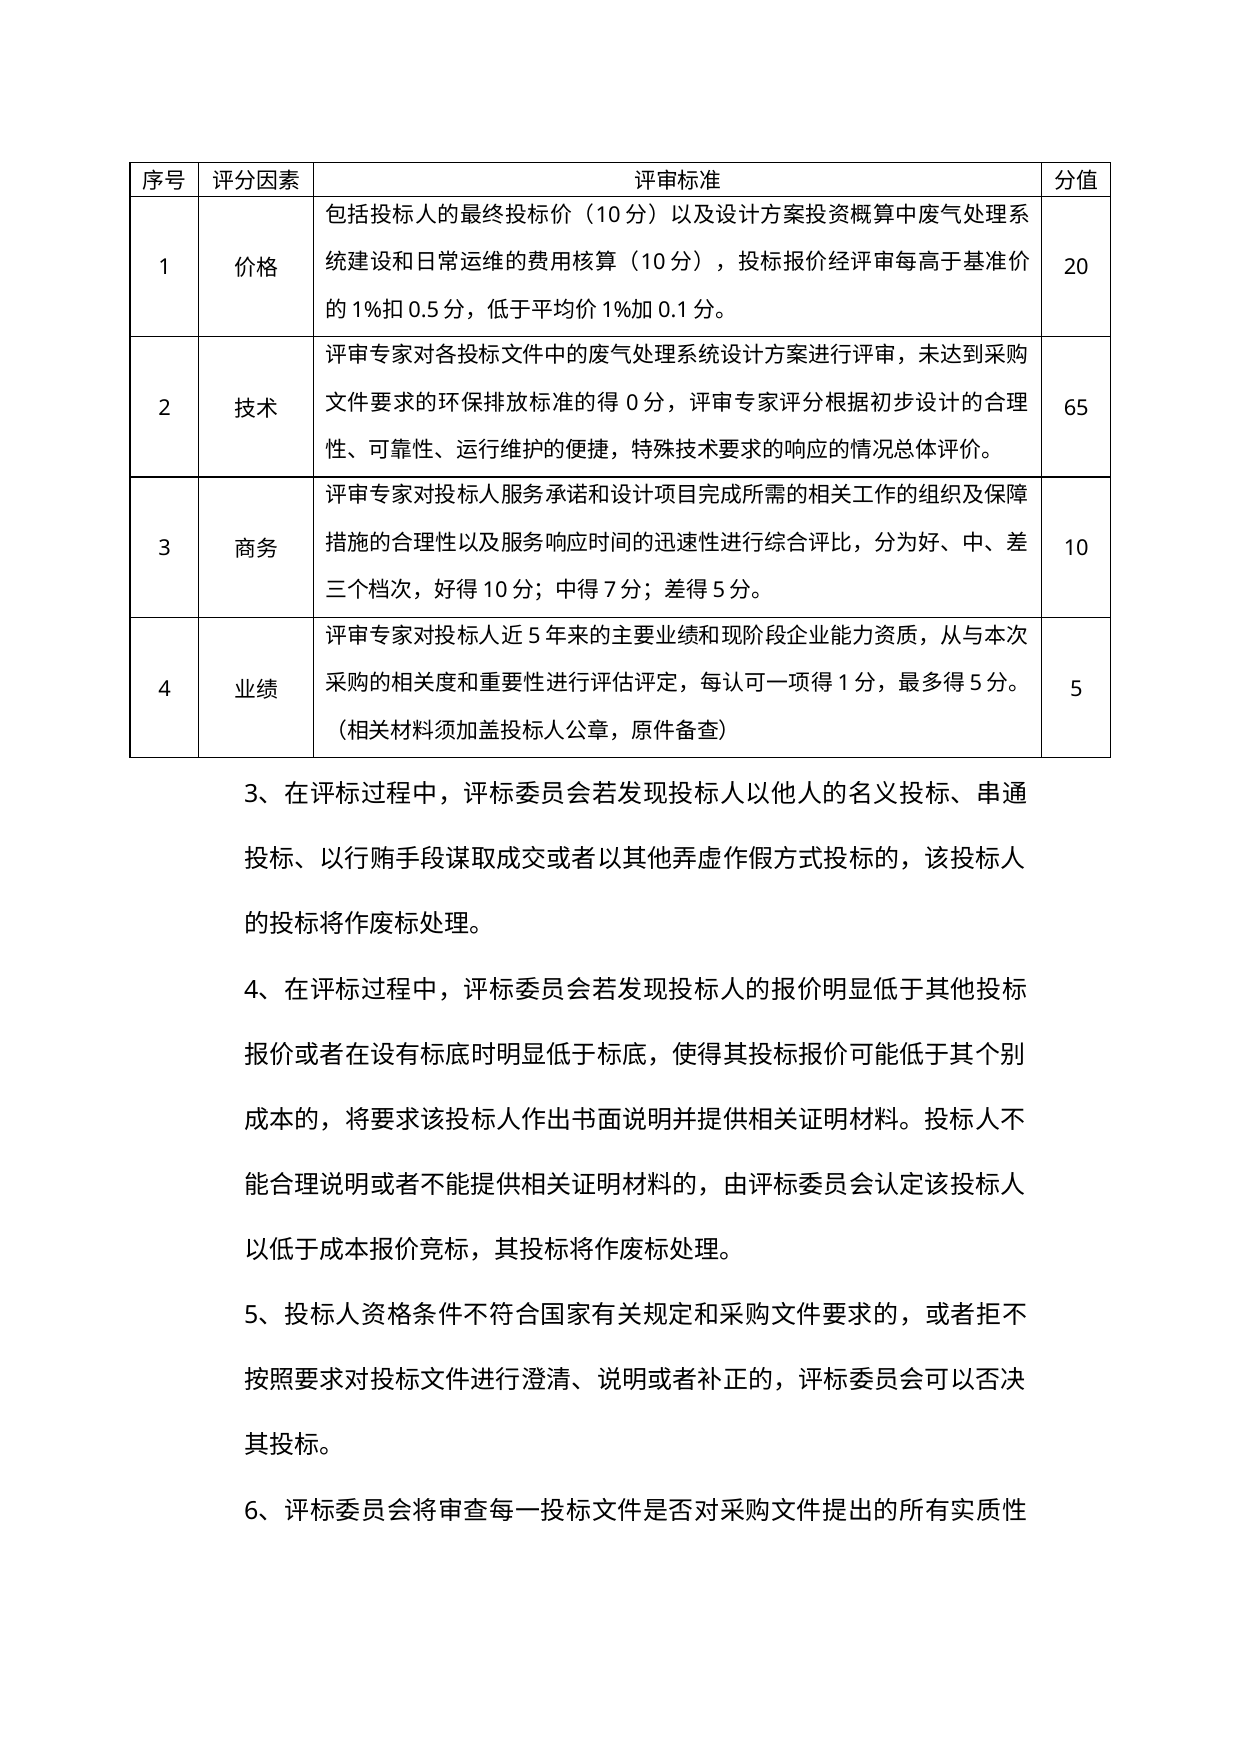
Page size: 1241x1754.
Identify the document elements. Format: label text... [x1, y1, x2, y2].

table_cell 20 [1042, 197, 1110, 336]
table_cell 技术 [199, 337, 313, 476]
table_cell 10 [1042, 478, 1110, 617]
table_cell 评审专家对投标人近5年来的主要业绩和现阶段企业能力资质，从与本次采购的相关度和重要性进行评估评定，每认可一项得1分，最多得5分。（相关材料须加盖投标人公章，原件备查） [314, 618, 1041, 757]
table_cell 价格 [199, 197, 313, 336]
table_header 评分因素 [199, 163, 313, 196]
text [244, 1476, 1027, 1541]
table_cell 2 [131, 337, 198, 476]
table_cell 65 [1042, 337, 1110, 476]
table_cell 4 [131, 618, 198, 757]
table_header 分值 [1042, 163, 1110, 196]
table_cell 评审专家对投标人服务承诺和设计项目完成所需的相关工作的组织及保障措施的合理性以及服务响应时间的迅速性进行综合评比，分为好、中、差三个档次，好得10分；中得7分；差得5分。 [314, 478, 1041, 617]
table_cell 评审专家对各投标文件中的废气处理系统设计方案进行评审，未达到采购文件要求的环保排放标准的得0分，评审专家评分根据初步设计的合理性、可靠性、运行维护的便捷，特殊技术要求的响应的情况总体评价。 [314, 337, 1041, 476]
text 3、在评标过程中，评标委员会若发现投标人以他人的名义投标、串通投标、以行贿手段谋取成交或者以其他弄虚作假方式投标的，该投标人的投标将作废标处理。 [244, 759, 1027, 954]
table_cell 3 [131, 478, 198, 617]
text 5、投标人资格条件不符合国家有关规定和采购文件要求的，或者拒不按照要求对投标文件进行澄清、说明或者补正的，评标委员会可以否决其投标。 [244, 1281, 1027, 1476]
table_cell 商务 [199, 478, 313, 617]
text 4、在评标过程中，评标委员会若发现投标人的报价明显低于其他投标报价或者在设有标底时明显低于标底，使得其投标报价可能低于其个别成本的，将要求该投标人作出书面说明并提供相关证明材料。投标人不能合理说明或者不能提供相关证明材料的，由评标委员会认定该投标人以低于成本报价竞标，其投标将作废标处理。 [244, 955, 1027, 1280]
table_cell 包括投标人的最终投标价（10分）以及设计方案投资概算中废气处理系统建设和日常运维的费用核算（10分），投标报价经评审每高于基准价的1%扣0.5分，低于平均价1%加0.1分。 [314, 197, 1041, 336]
table_cell 1 [131, 197, 198, 336]
table_header 序号 [131, 163, 198, 196]
table_header 评审标准 [314, 163, 1041, 196]
table_cell 业绩 [199, 618, 313, 757]
table_cell 5 [1042, 618, 1110, 757]
